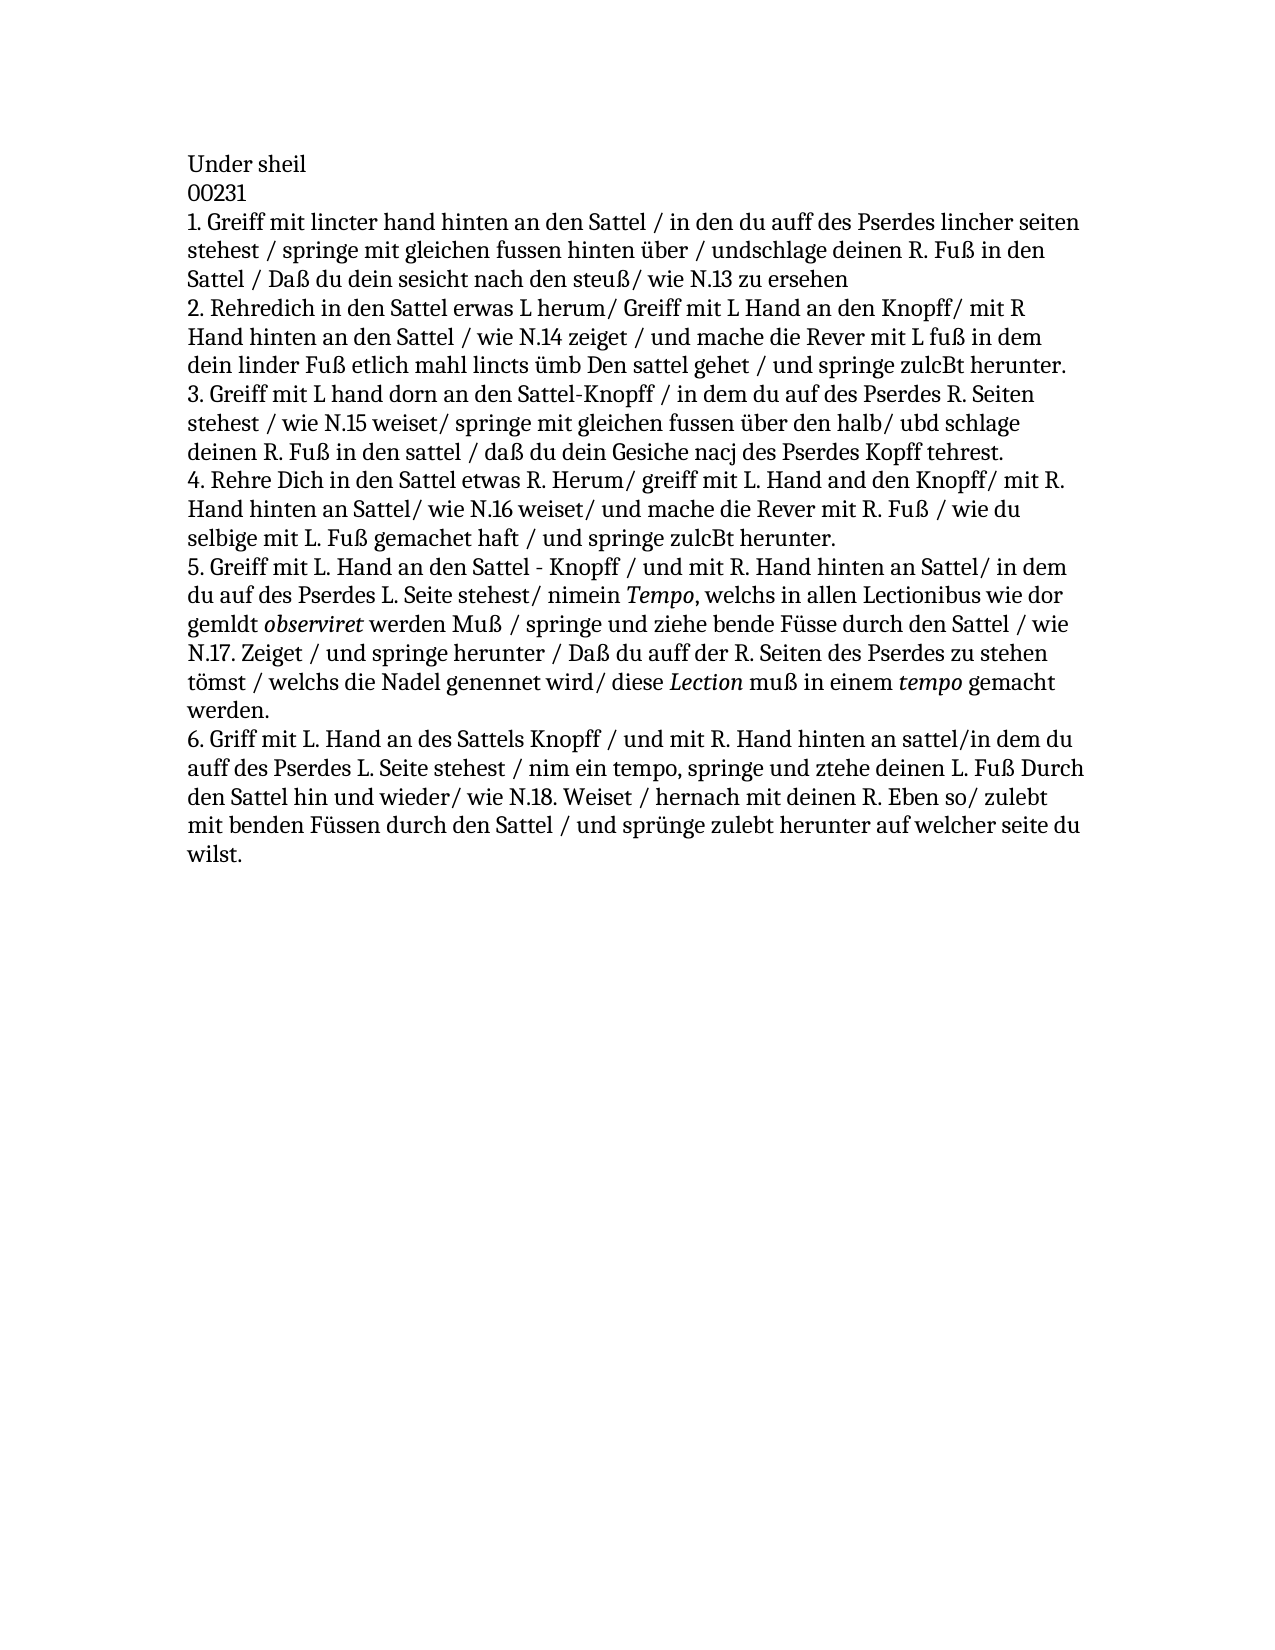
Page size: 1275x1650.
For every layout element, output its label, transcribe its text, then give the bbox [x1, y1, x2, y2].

text 6. Griff mit L. Hand an des Sattels Knopff / und mit R. Hand hinten an sattel/in dem du auff des Pserdes L. Seite stehest / nim ein tempo, springe und ztehe deinen L. Fuß Durch den Sattel hin und wieder/ wie N.18. Weiset / hernach mit deinen R. Eben so/ zulebt mit benden Füssen durch den Sattel / und sprünge zulebt herunter auf welcher seite du wilst. [187, 725, 1087, 869]
text 1. Greiff mit lincter hand hinten an den Sattel / in den du auff des Pserdes lincher seiten stehest / springe mit gleichen fussen hinten über / undschlage deinen R. Fuß in den Sattel / Daß du dein sesicht nach den steuß/ wie N.13 zu ersehen [187, 207, 1087, 294]
text 4. Rehre Dich in den Sattel etwas R. Herum/ greiff mit L. Hand and den Knopff/ mit R. Hand hinten an Sattel/ wie N.16 weiset/ und mache die Rever mit R. Fuß / wie du selbige mit L. Fuß gemachet haft / und springe zulcBt herunter. [187, 466, 1087, 552]
text Under sheil [187, 150, 1087, 179]
text 5. Greiff mit L. Hand an den Sattel - Knopff / und mit R. Hand hinten an Sattel/ in dem du auf des Pserdes L. Seite stehest/ nimein Tempo, welchs in allen Lectionibus wie dor gemldt observiret werden Muß / springe und ziehe bende Füsse durch den Sattel / wie N.17. Zeiget / und springe herunter / Daß du auff der R. Seiten des Pserdes zu stehen tömst / welchs die Nadel genennet wird/ diese Lection muß in einem tempo gemacht werden. [187, 552, 1087, 725]
text 2. Rehredich in den Sattel erwas L herum/ Greiff mit L Hand an den Knopff/ mit R Hand hinten an den Sattel / wie N.14 zeiget / und mache die Rever mit L fuß in dem dein linder Fuß etlich mahl lincts ümb Den sattel gehet / und springe zulcBt herunter. [187, 294, 1087, 380]
text 3. Greiff mit L hand dorn an den Sattel-Knopff / in dem du auf des Pserdes R. Seiten stehest / wie N.15 weiset/ springe mit gleichen fussen über den halb/ ubd schlage deinen R. Fuß in den sattel / daß du dein Gesiche nacj des Pserdes Kopff tehrest. [187, 380, 1087, 466]
text 00231 [187, 179, 1087, 207]
